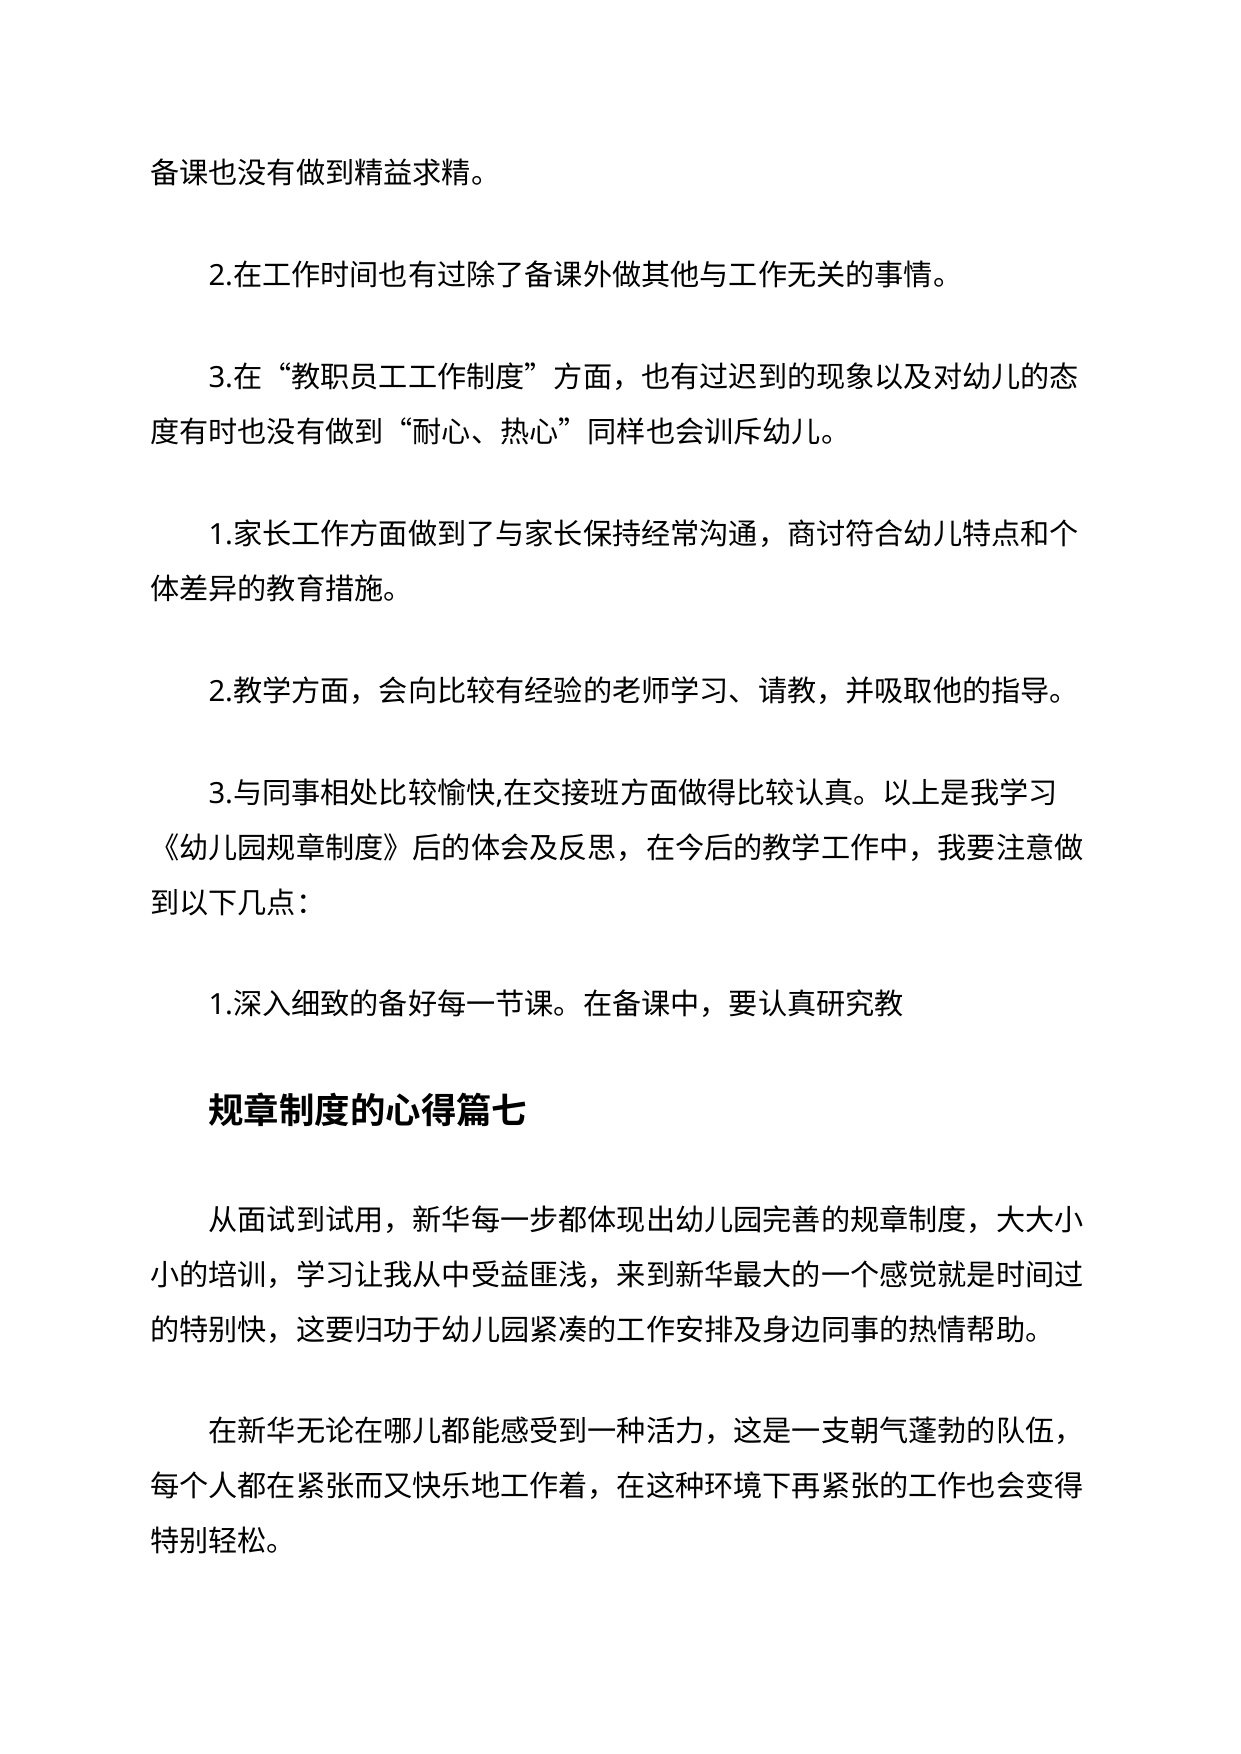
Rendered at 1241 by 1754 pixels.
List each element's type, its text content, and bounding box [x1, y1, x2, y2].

text 1.深入细致的备好每一节课。在备课中，要认真研究教 [150, 981, 1090, 1023]
text 2.在工作时间也有过除了备课外做其他与工作无关的事情。 [150, 252, 1090, 294]
text 3.与同事相处比较愉快,在交接班方面做得比较认真。以上是我学习《幼儿园规章制度》后的体会及反思，在今后的教学工作中，我要注意做到以下几点： [150, 769, 1090, 921]
text 从面试到试用，新华每一步都体现出幼儿园完善的规章制度，大大小小的培训，学习让我从中受益匪浅，来到新华最大的一个感觉就是时间过的特别快，这要归功于幼儿园紧凑的工作安排及身边同事的热情帮助。 [150, 1196, 1090, 1348]
text 2.教学方面，会向比较有经验的老师学习、请教，并吸取他的指导。 [150, 667, 1090, 710]
text 1.家长工作方面做到了与家长保持经常沟通，商讨符合幼儿特点和个体差异的教育措施。 [150, 511, 1090, 608]
text 在新华无论在哪儿都能感受到一种活力，这是一支朝气蓬勃的队伍，每个人都在紧张而又快乐地工作着，在这种环境下再紧张的工作也会变得特别轻松。 [150, 1408, 1090, 1560]
text 3.在“教职员工工作制度”方面，也有过迟到的现象以及对幼儿的态度有时也没有做到“耐心、热心”同样也会训斥幼儿。 [150, 354, 1090, 451]
text 规章制度的心得篇七 [150, 1083, 1090, 1134]
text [150, 150, 1090, 192]
